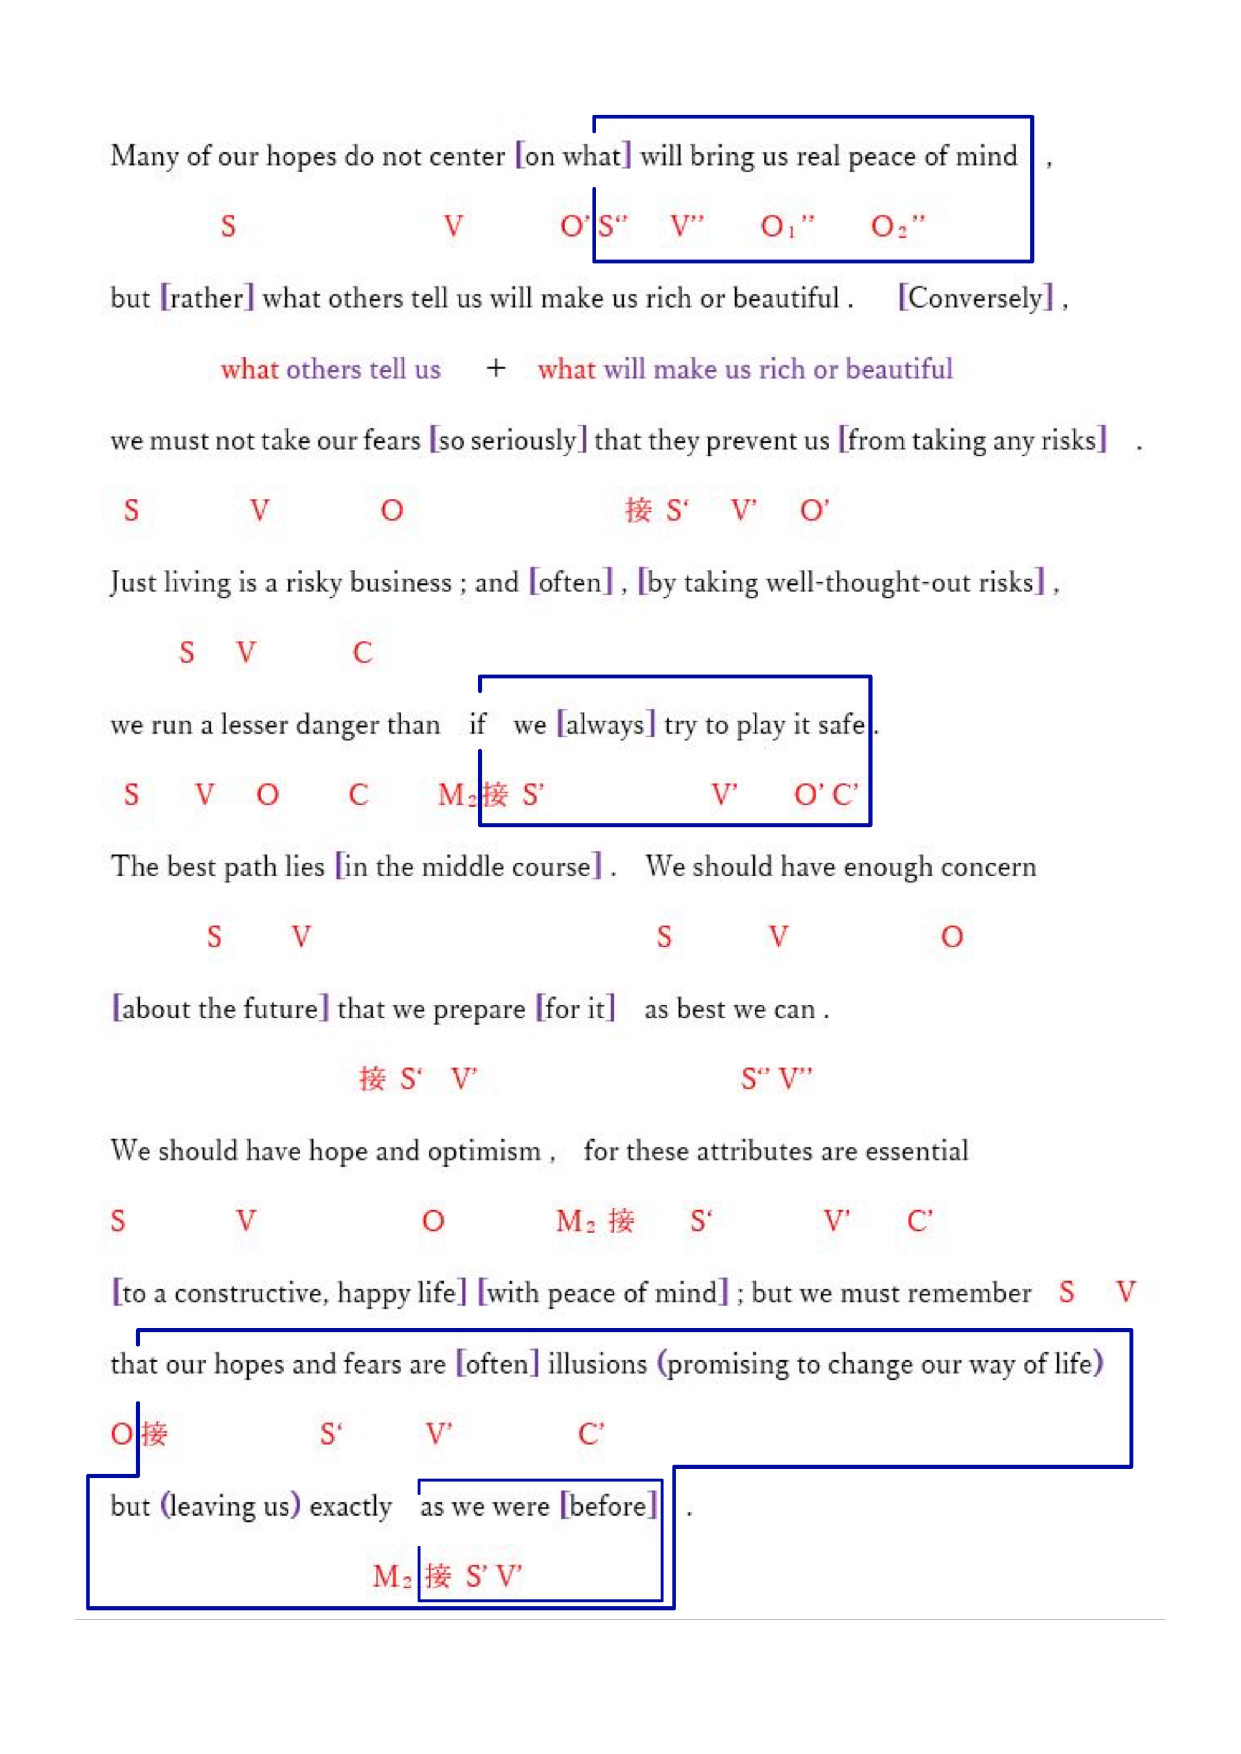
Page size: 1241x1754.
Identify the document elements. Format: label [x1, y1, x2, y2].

picture [75, 89, 1166, 1620]
